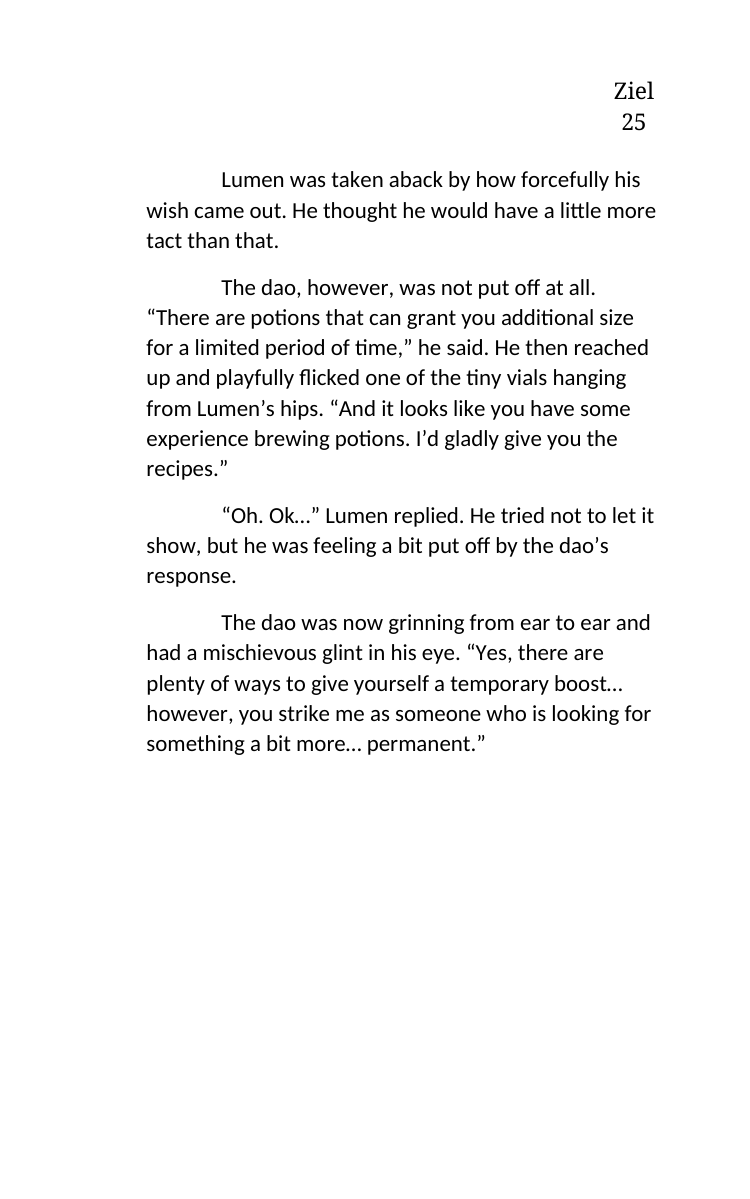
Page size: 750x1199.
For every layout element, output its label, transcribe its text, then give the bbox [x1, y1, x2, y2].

text The dao, however, was not put off at all. “There are potions that can grant you additional size for a limited period of time,” he said. He then reached up and playfully flicked one of the tiny vials hanging from Lumen’s hips. “And it looks like you have some experience brewing potions. I’d gladly give you the recipes.” [146, 273, 660, 482]
text The dao was now grinning from ear to ear and had a mischievous glint in his eye. “Yes, there are plenty of ways to give yourself a temporary boost… however, you strike me as someone who is looking for something a bit more… permanent.” [146, 608, 660, 757]
text Lumen was taken aback by how forcefully his wish came out. He thought he would have a little more tact than that. [146, 166, 660, 254]
text “Oh. Ok…” Lumen replied. He tried not to let it show, but he was feeling a bit put off by the dao’s response. [146, 501, 660, 589]
